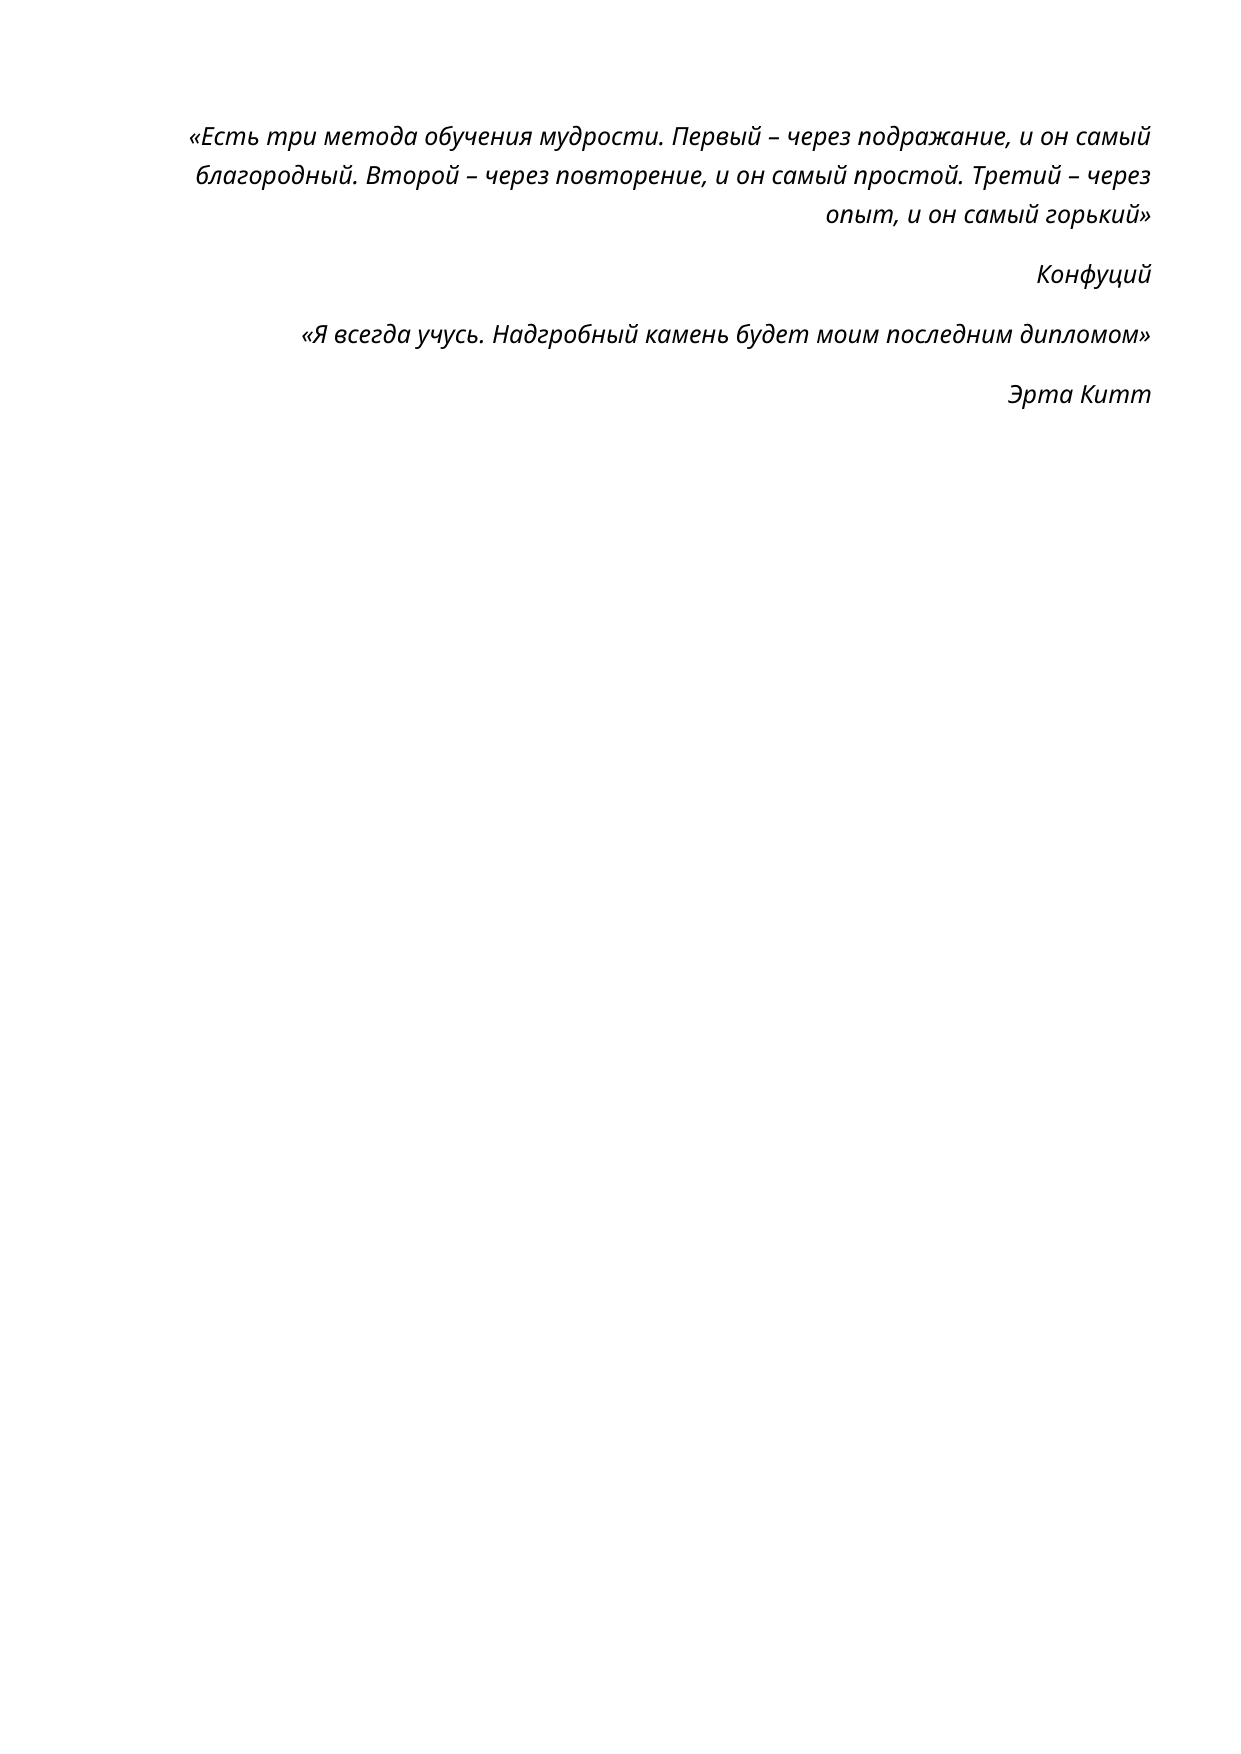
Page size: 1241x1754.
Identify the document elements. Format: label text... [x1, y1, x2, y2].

text «Есть три метода обучения мудрости. Первый – через подражание, и он самый благородный. Второй – через повторение, и он самый простой. Третий – через опыт, и он самый горький» [177, 118, 1152, 231]
text Конфуций [177, 256, 1152, 291]
text «Я всегда учусь. Надгробный камень будет моим последним дипломом» [177, 316, 1152, 351]
text Эрта Китт [177, 376, 1152, 411]
